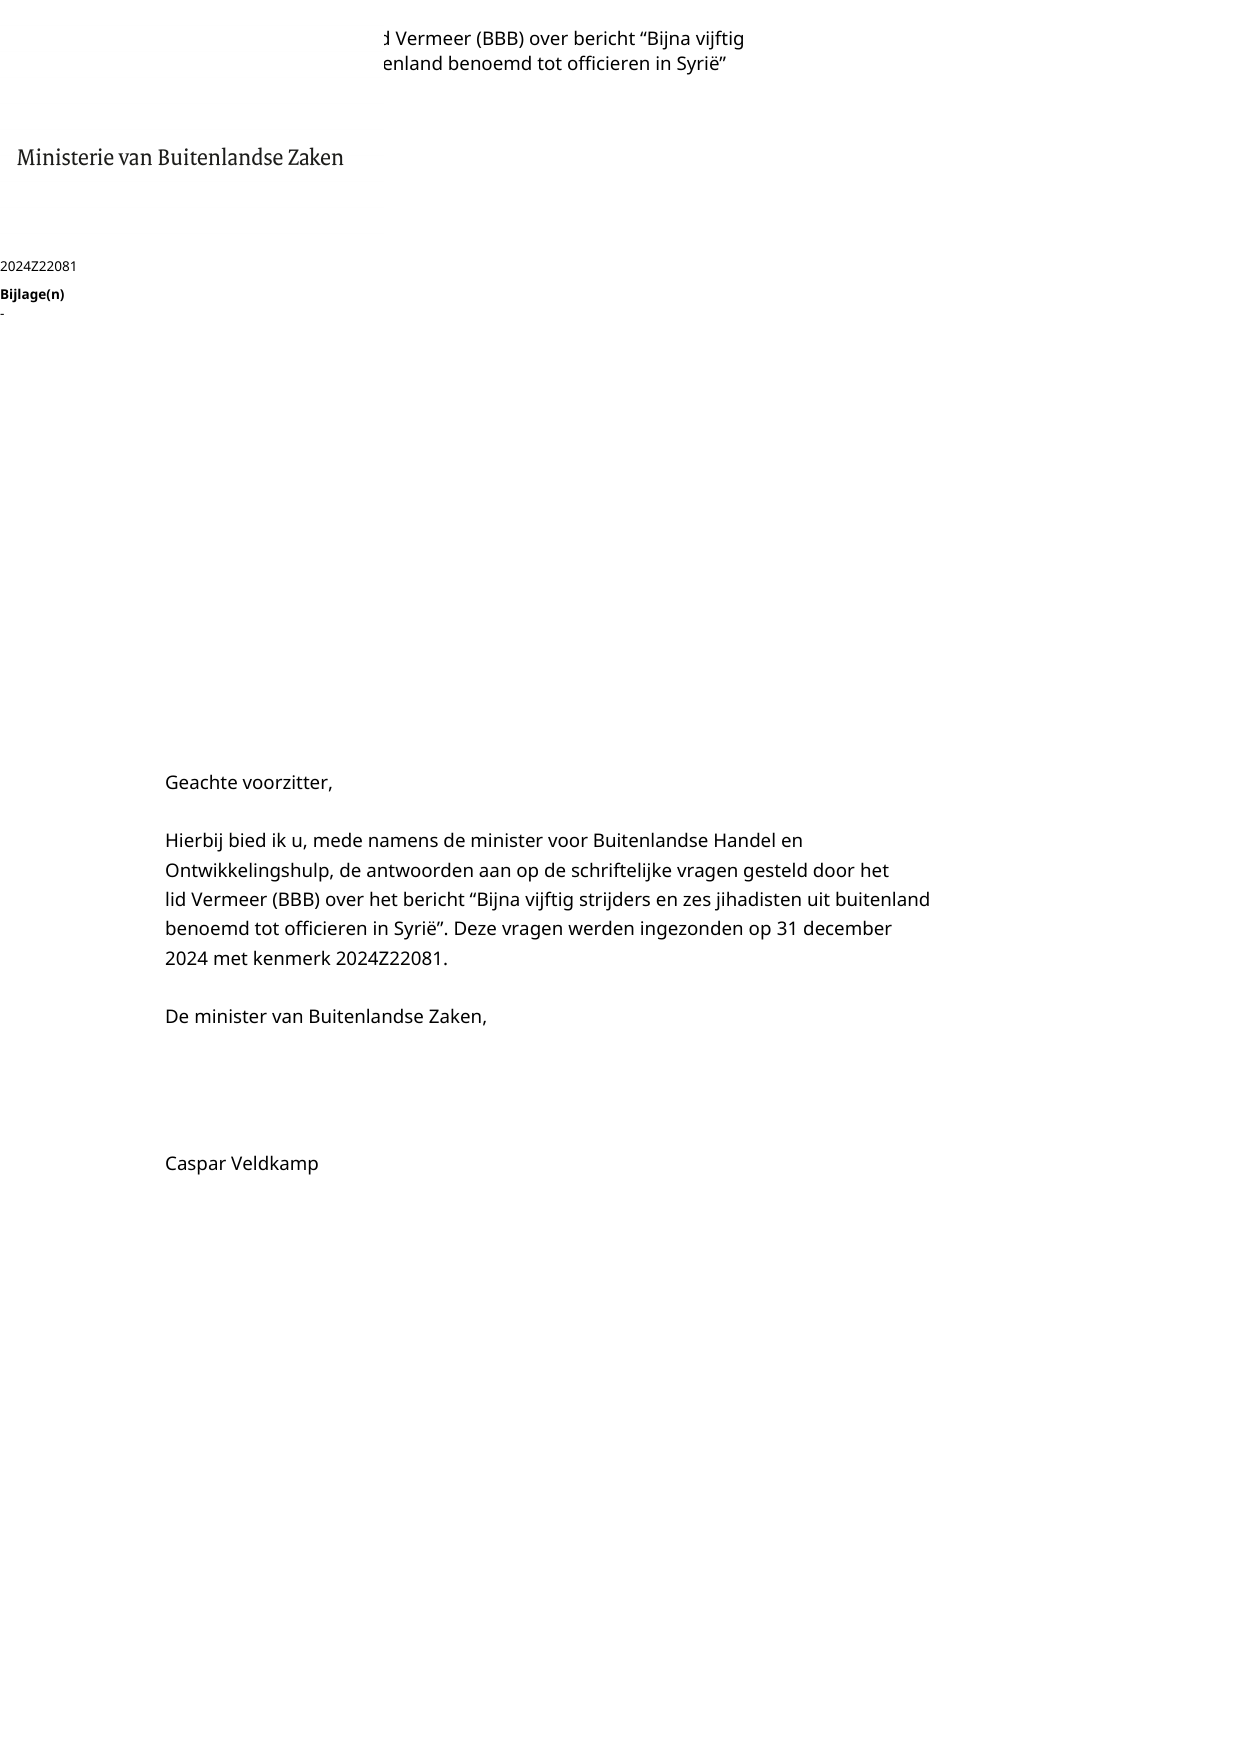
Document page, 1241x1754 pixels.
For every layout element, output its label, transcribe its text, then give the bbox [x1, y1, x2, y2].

text De minister van Buitenlandse Zaken, [165, 1003, 951, 1029]
text Caspar Veldkamp [165, 1150, 951, 1175]
text Geachte voorzitter, [165, 769, 951, 795]
picture [0, 0, 384, 260]
text Hierbij bied ik u, mede namens de minister voor Buitenlandse Handel en Ontwikkelingshulp, de antwoorden aan op de schriftelijke vragen gesteld door het lid Vermeer (BBB) over het bericht “Bijna vijftig strijders en zes jihadisten uit buitenland benoemd tot officieren in Syrië”. Deze vragen werden ingezonden op 31 december 2024 met kenmerk 2024Z22081. [165, 828, 951, 970]
